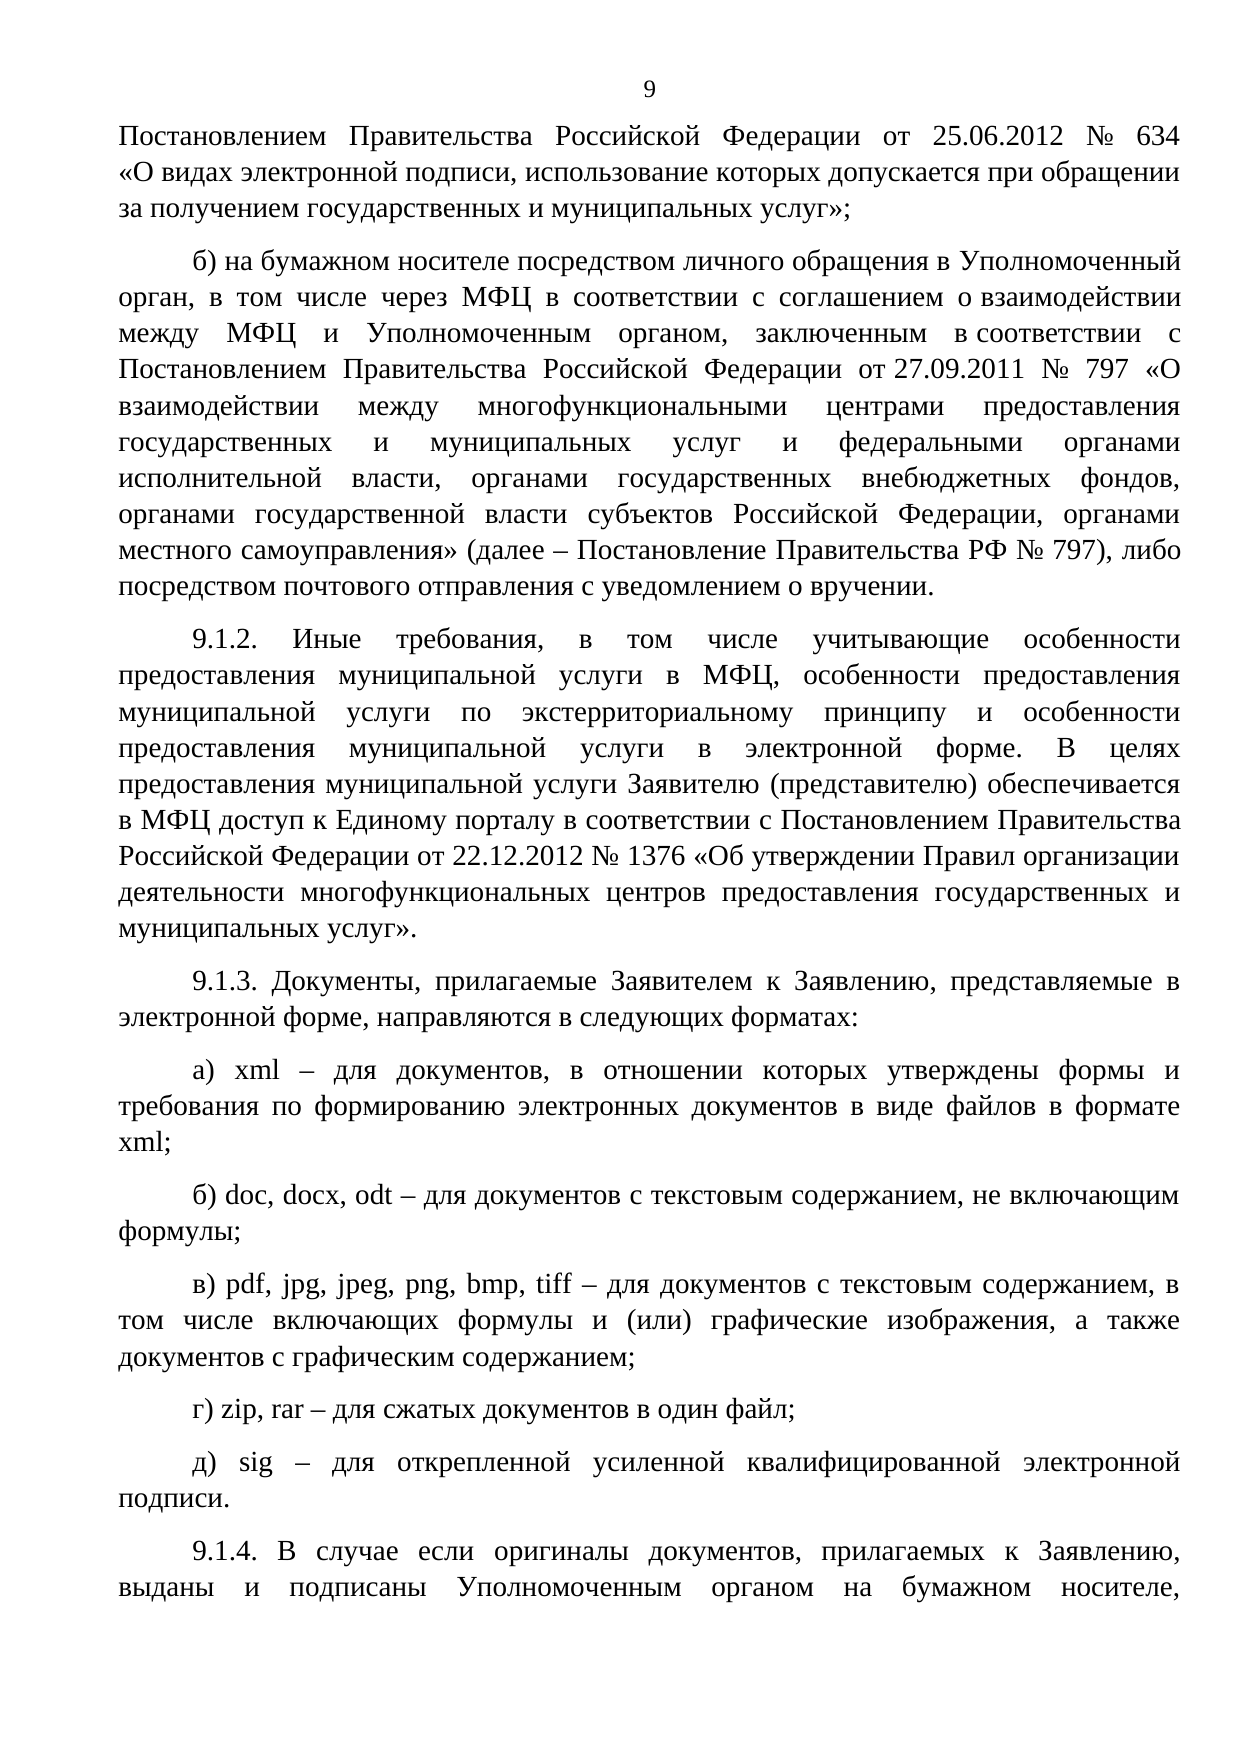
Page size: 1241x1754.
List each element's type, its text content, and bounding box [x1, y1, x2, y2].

text в) pdf, jpg, jpeg, png, bmp, tiff – для документов с текстовым содержанием, в том числе включающих формулы и (или) графические изображения, а также документов с графическим содержанием; [118, 1266, 1181, 1372]
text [118, 118, 1181, 224]
text б) на бумажном носителе посредством личного обращения в Уполномоченный орган, в том числе через МФЦ в соответствии с соглашением о взаимодействии между МФЦ и Уполномоченным органом, заключенным в соответствии с Постановлением Правительства Российской Федерации от 27.09.2011 № 797 «О взаимодействии между многофункциональными центрами предоставления государственных и муниципальных услуг и федеральными органами исполнительной власти, органами государственных внебюджетных фондов, органами государственной власти субъектов Российской Федерации, органами местного самоуправления» (далее – Постановление Правительства РФ № 797), либо посредством почтового отправления с уведомлением о вручении. [118, 243, 1181, 602]
text г) zip, rar – для сжатых документов в один файл; [118, 1391, 1181, 1425]
text а) xml – для документов, в отношении которых утверждены формы и требования по формированию электронных документов в виде файлов в формате xml; [118, 1052, 1181, 1158]
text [118, 1533, 1181, 1603]
text б) doc, docx, odt – для документов с текстовым содержанием, не включающим формулы; [118, 1177, 1181, 1247]
text 9.1.2. Иные требования, в том числе учитывающие особенности предоставления муниципальной услуги в МФЦ, особенности предоставления муниципальной услуги по экстерриториальному принципу и особенности предоставления муниципальной услуги в электронной форме. В целях предоставления муниципальной услуги Заявителю (представителю) обеспечивается в МФЦ доступ к Единому порталу в соответствии с Постановлением Правительства Российской Федерации от 22.12.2012 № 1376 «Об утверждении Правил организации деятельности многофункциональных центров предоставления государственных и муниципальных услуг». [118, 621, 1181, 944]
text д) sig – для открепленной усиленной квалифицированной электронной подписи. [118, 1444, 1181, 1514]
text 9.1.3. Документы, прилагаемые Заявителем к Заявлению, представляемые в электронной форме, направляются в следующих форматах: [118, 963, 1181, 1033]
